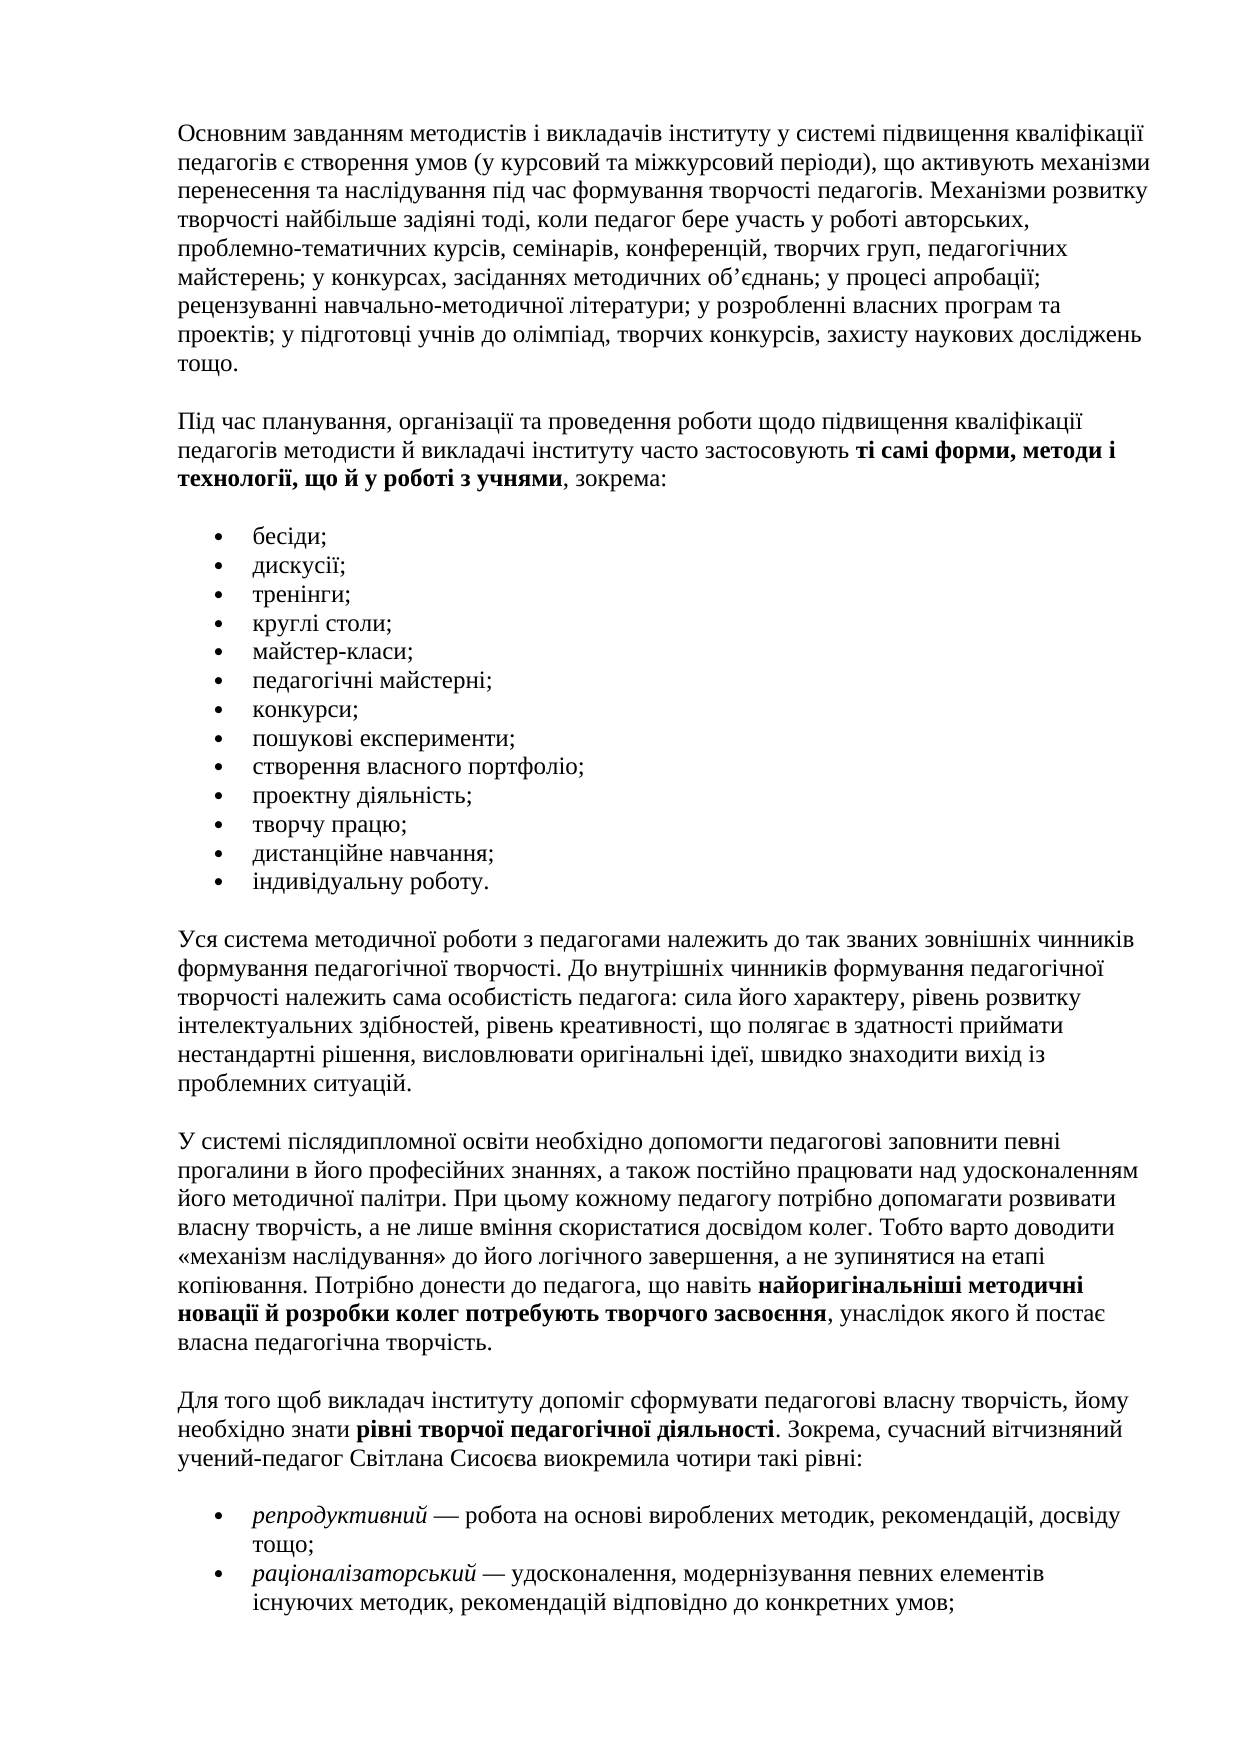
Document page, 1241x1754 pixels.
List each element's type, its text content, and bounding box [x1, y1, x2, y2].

list репродуктивний — робота на основі вироблених методик, рекомендацій, досвіду тощо; [215, 1501, 1152, 1558]
list індивідуальну роботу. [215, 866, 1152, 895]
text Для того щоб викладач інституту допоміг сформувати педагогові власну творчість, йому необхідно знати рівні творчої педагогічної діяльності. Зокрема, сучасний вітчизняний учений-педагог Світлана Сисоєва виокремила чотири такі рівні: [177, 1385, 1152, 1471]
list круглі столи; [215, 608, 1152, 636]
text Уся система методичної роботи з педагогами належить до так званих зовнішніх чинників формування педагогічної творчості. До внутрішніх чинників формування педагогічної творчості належить сама особистість педагога: сила його характеру, рівень розвитку інтелектуальних здібностей, рівень креативності, що полягає в здатності приймати нестандартні рішення, висловлювати оригінальні ідеї, швидко знаходити вихід із проблемних ситуацій. [177, 924, 1152, 1097]
list раціоналізаторський — удосконалення, модернізування певних елементів існуючих методик, рекомендацій відповідно до конкретних умов; [215, 1558, 1152, 1616]
list конкурси; [215, 694, 1152, 723]
text Під час планування, організації та проведення роботи щодо підвищення кваліфікації педагогів методисти й викладачі інституту часто застосовують ті самі форми, методи і технології, що й у роботі з учнями, зокрема: [177, 406, 1152, 492]
list творчу працю; [215, 809, 1152, 838]
list створення власного портфоліо; [215, 751, 1152, 780]
list дискусії; [215, 550, 1152, 579]
list тренінги; [215, 579, 1152, 608]
list проектну діяльність; [215, 780, 1152, 809]
list педагогічні майстерні; [215, 665, 1152, 694]
text У системі післядипломної освіти необхідно допомогти педагогові заповнити певні прогалини в його професійних знаннях, а також постійно працювати над удосконаленням його методичної палітри. При цьому кожному педагогу потрібно допомагати розвивати власну творчість, а не лише вміння скористатися досвідом колег. Тобто варто доводити «механізм наслідування» до його логічного завершення, а не зупинятися на етапі копіювання. Потрібно донести до педагога, що навіть найоригінальніші методичні новації й розробки колег потребують творчого засвоєння, унаслідок якого й постає власна педагогічна творчість. [177, 1126, 1152, 1356]
list дистанційне навчання; [215, 838, 1152, 866]
list пошукові експерименти; [215, 723, 1152, 751]
list бесіди; [215, 521, 1152, 550]
list майстер-класи; [215, 636, 1152, 665]
text Основним завданням методистів і викладачів інституту у системі підвищення кваліфікації педагогів є створення умов (у курсовий та міжкурсовий періоди), що активують механізми перенесення та наслідування під час формування творчості педагогів. Механізми розвитку творчості найбільше задіяні тоді, коли педагог бере участь у роботі авторських, проблемно-тематичних курсів, семінарів, конференцій, творчих груп, педагогічних майстерень; у конкурсах, засіданнях методичних об’єднань; у процесі апробації; рецензуванні навчально-методичної літератури; у розробленні власних програм та проектів; у підготовці учнів до олімпіад, творчих конкурсів, захисту наукових досліджень тощо. [177, 118, 1152, 377]
